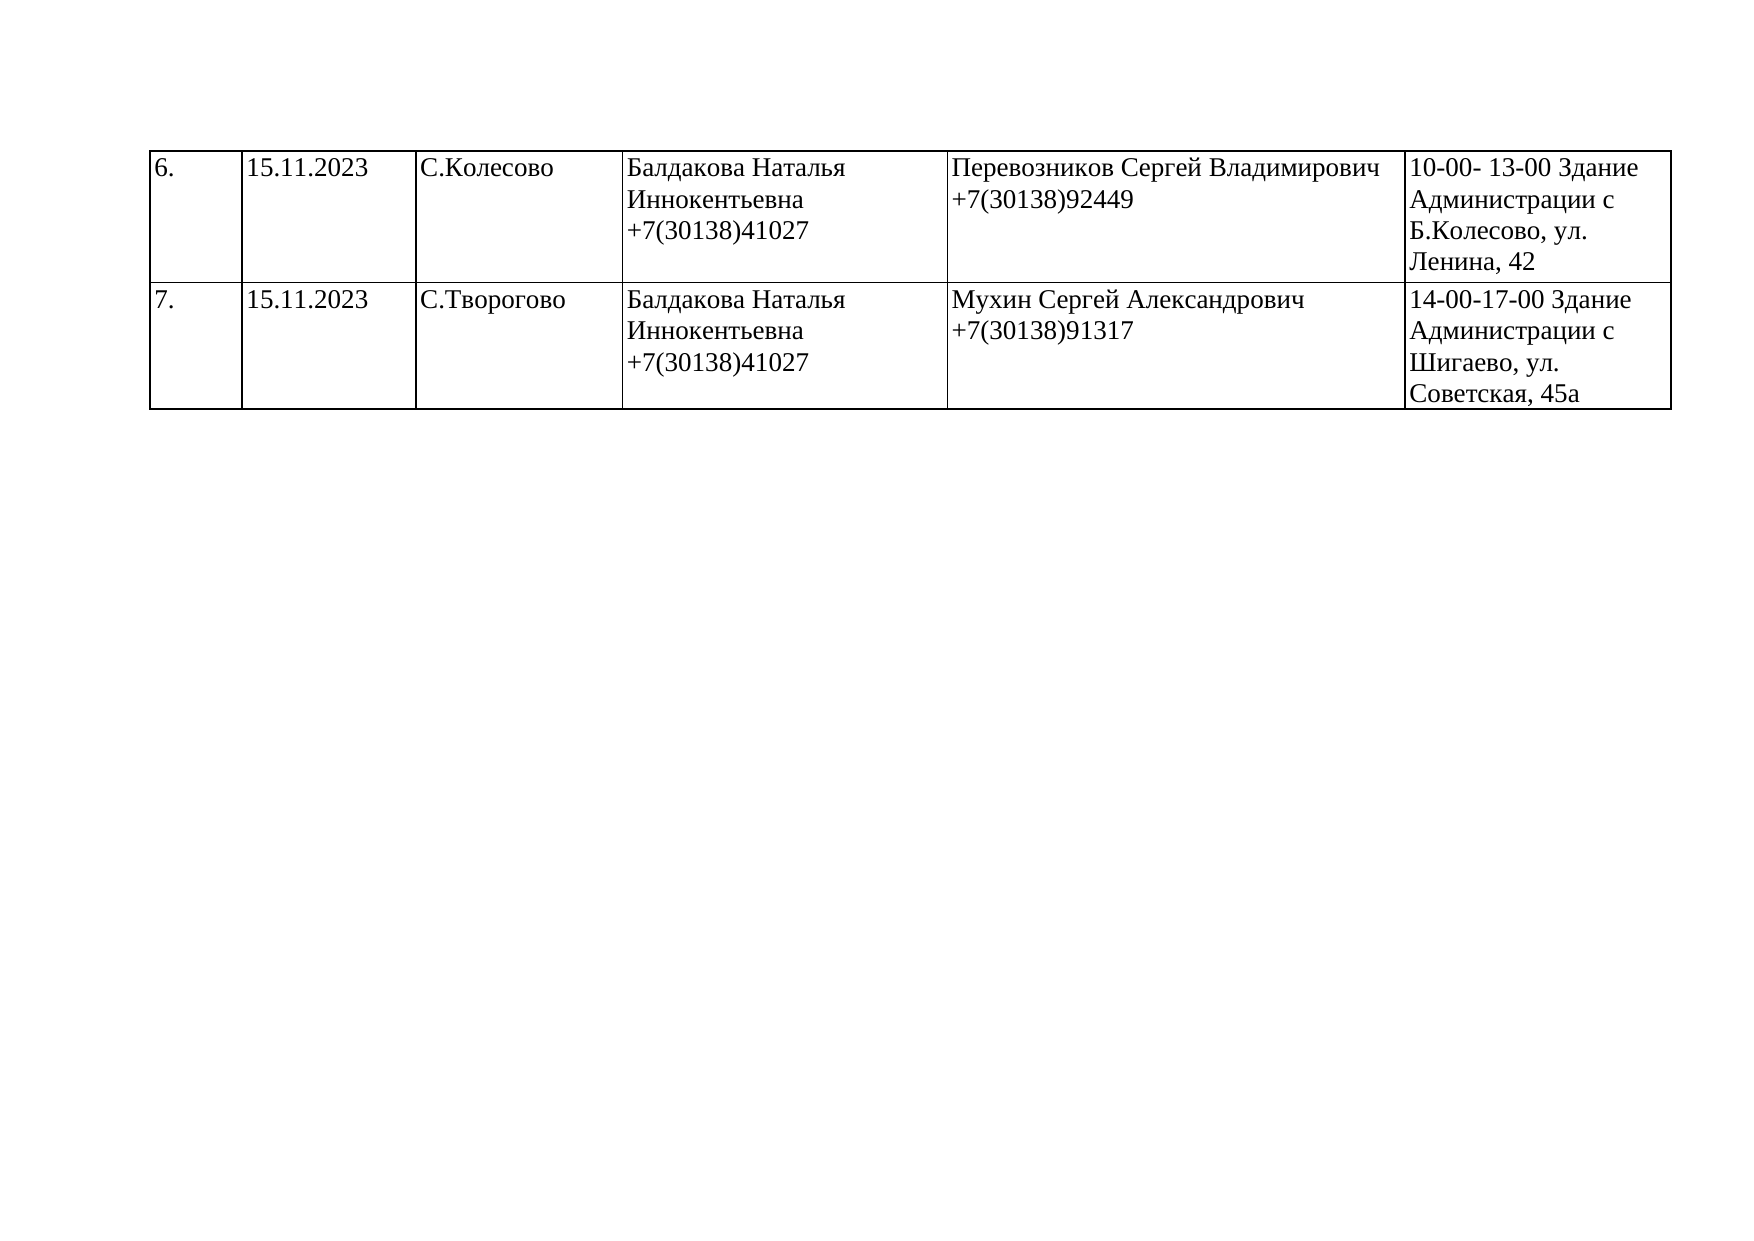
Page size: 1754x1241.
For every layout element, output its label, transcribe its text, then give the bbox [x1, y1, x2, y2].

table_cell С.Творогово [417, 283, 622, 408]
table_cell 10-00- 13-00 Здание Администрации с Б.Колесово, ул. Ленина, 42 [1406, 152, 1670, 282]
table_cell 15.11.2023 [243, 283, 415, 408]
table_cell 15.11.2023 [243, 152, 415, 282]
table_cell С.Колесово [417, 152, 622, 282]
table_cell Перевозников Сергей Владимирович +7(30138)92449 [948, 152, 1404, 282]
table_cell 14-00-17-00 Здание Администрации с Шигаево, ул. Советская, 45а [1406, 283, 1670, 408]
table_cell Балдакова Наталья Иннокентьевна +7(30138)41027 [623, 283, 947, 408]
table_cell 6. [151, 152, 241, 282]
table_cell 7. [151, 283, 241, 408]
table_cell Балдакова Наталья Иннокентьевна +7(30138)41027 [623, 152, 947, 282]
table_cell Мухин Сергей Александрович +7(30138)91317 [948, 283, 1404, 408]
